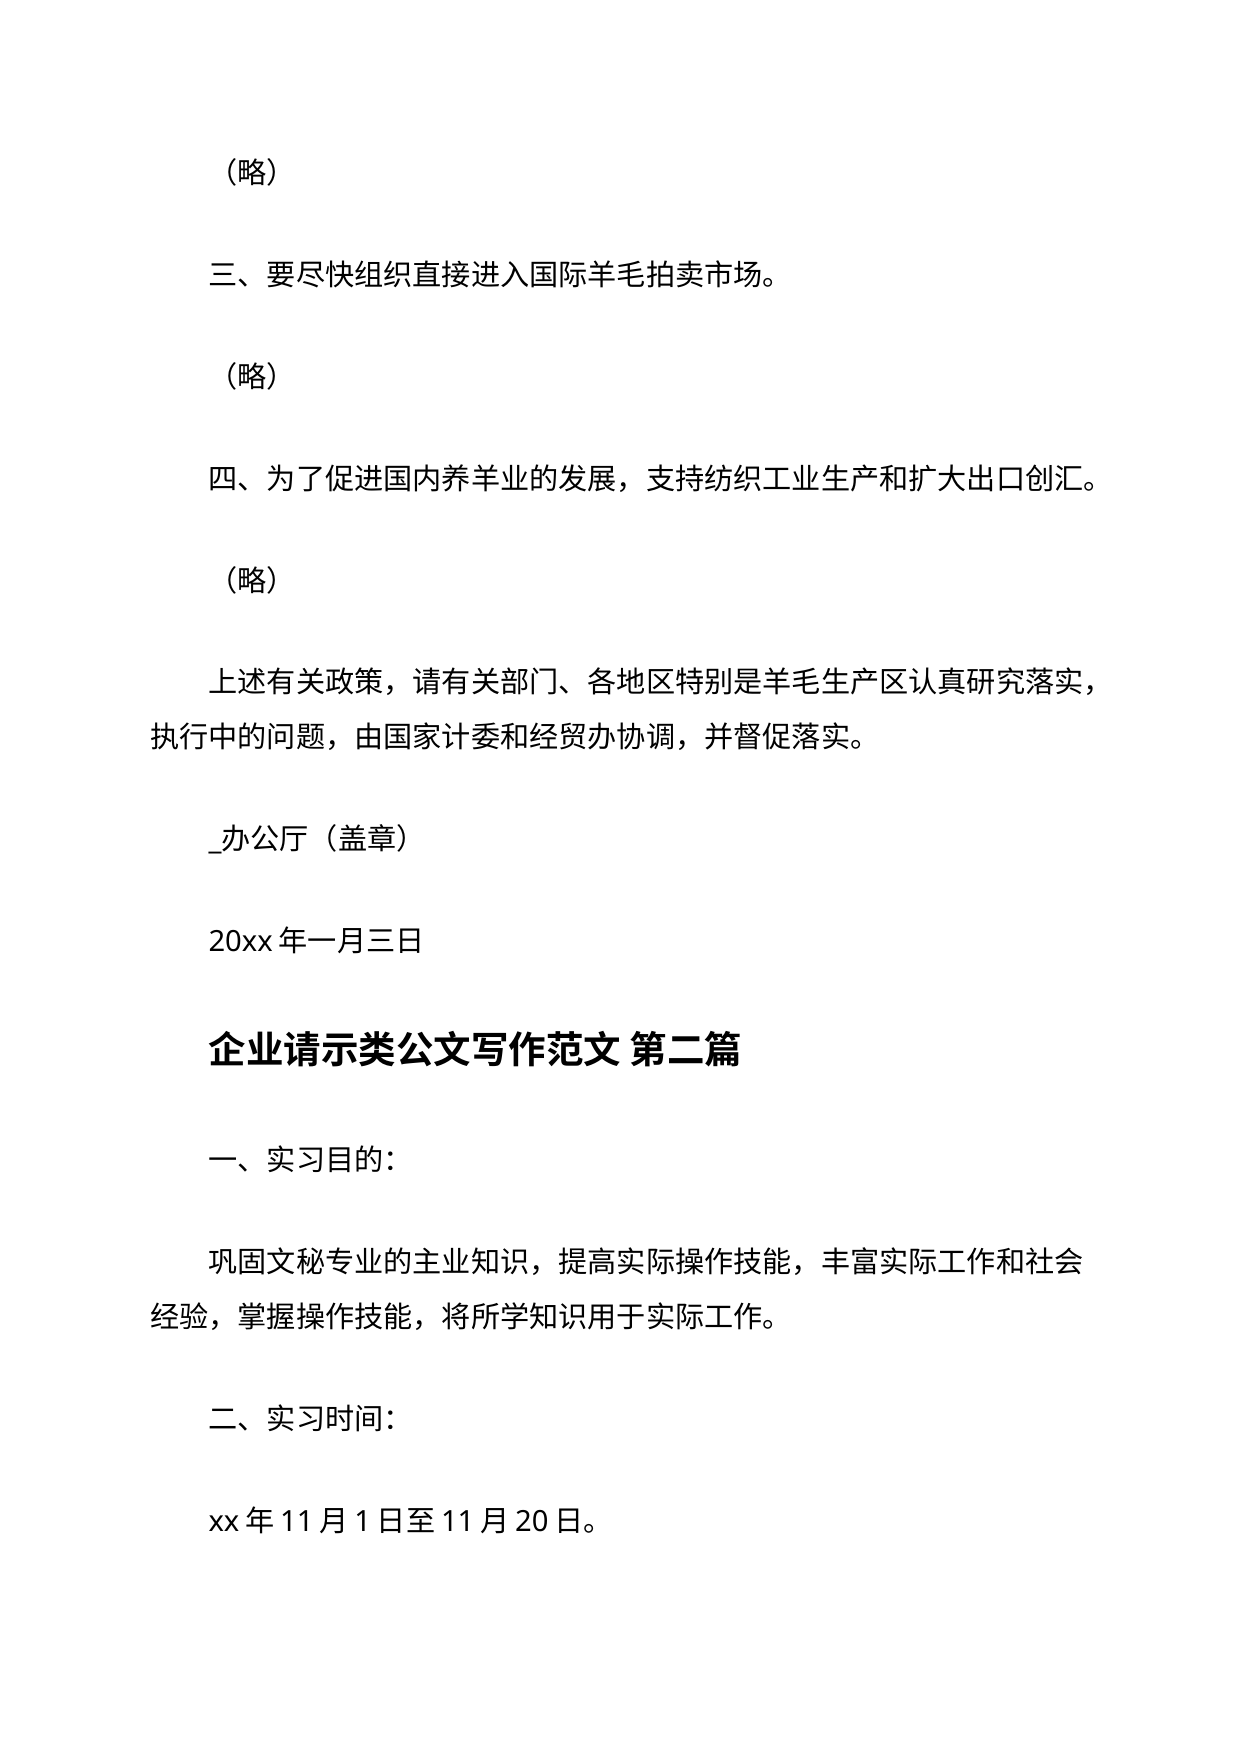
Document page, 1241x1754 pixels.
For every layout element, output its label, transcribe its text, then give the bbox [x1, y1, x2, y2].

text 二、实习时间： [150, 1395, 1090, 1438]
text （略） [150, 150, 1090, 192]
text 巩固文秘专业的主业知识，提高实际操作技能，丰富实际工作和社会经验，掌握操作技能，将所学知识用于实际工作。 [150, 1239, 1090, 1336]
text 三、要尽快组织直接进入国际羊毛拍卖市场。 [150, 252, 1090, 294]
text 上述有关政策，请有关部门、各地区特别是羊毛生产区认真研究落实，执行中的问题，由国家计委和经贸办协调，并督促落实。 [150, 659, 1090, 756]
text _办公厅（盖章） [150, 816, 1090, 858]
text 企业请示类公文写作范文 第二篇 [150, 1019, 1090, 1074]
text 20xx年一月三日 [150, 917, 1090, 960]
text 四、为了促进国内养羊业的发展，支持纺织工业生产和扩大出口创汇。 [150, 455, 1090, 498]
text 一、实习目的： [150, 1137, 1090, 1179]
text xx年11月1日至11月20日。 [150, 1497, 1090, 1539]
text （略） [150, 557, 1090, 599]
text （略） [150, 353, 1090, 396]
